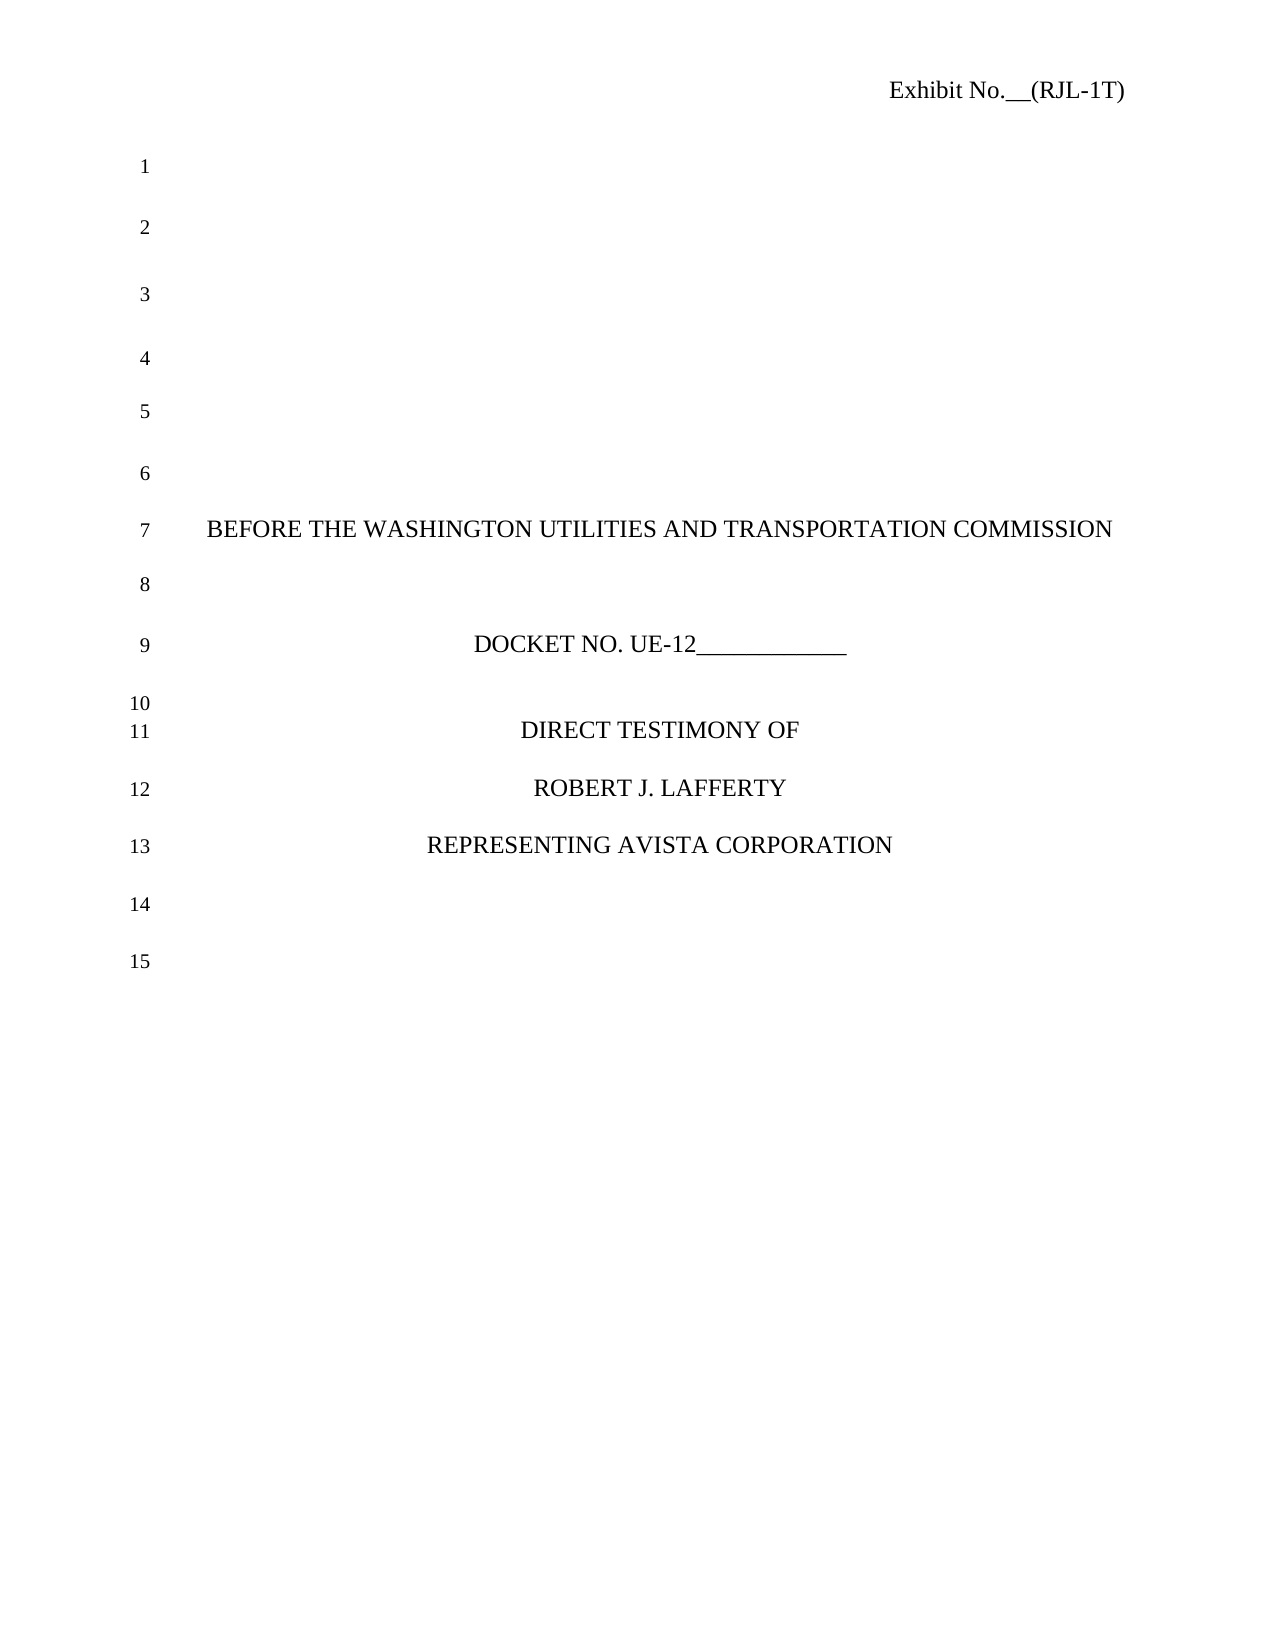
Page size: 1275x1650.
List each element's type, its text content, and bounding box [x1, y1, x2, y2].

text REPRESENTING AVISTA CORPORATION [195, 830, 1125, 859]
text ROBERT J. LAFFERTY [195, 773, 1125, 802]
text DOCKET NO. UE-12____________ [195, 629, 1125, 658]
text DIRECT TESTIMONY OF [195, 715, 1125, 744]
text BEFORE THE UTILITIES AND TRANSPORTATION COMMISSION [195, 514, 1125, 543]
